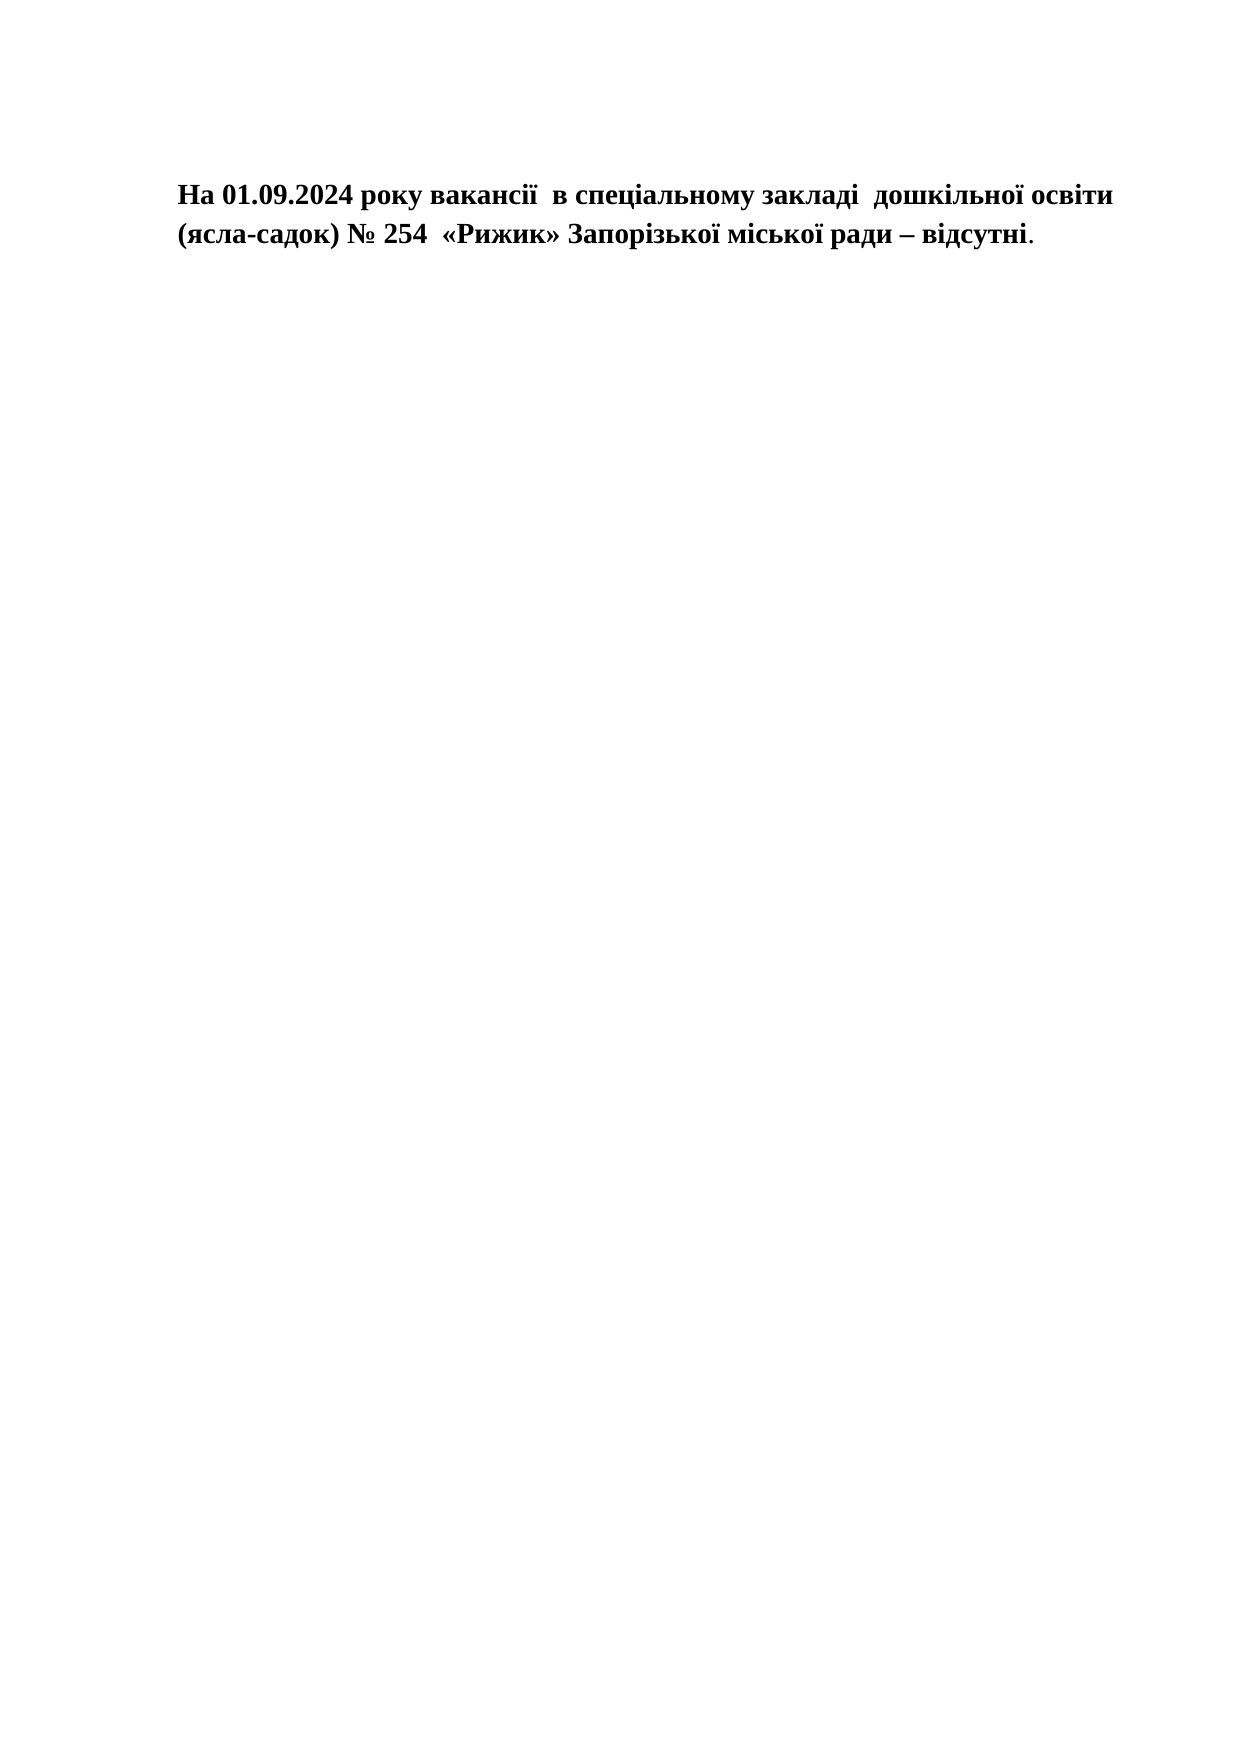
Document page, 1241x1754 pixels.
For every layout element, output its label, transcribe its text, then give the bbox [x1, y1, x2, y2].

text На 01.09.2024 року вакансії в спеціальному закладі дошкільної освіти (ясла-садок) № 254 «Рижик» Запорізької міської ради – відсутні. [177, 177, 1152, 249]
